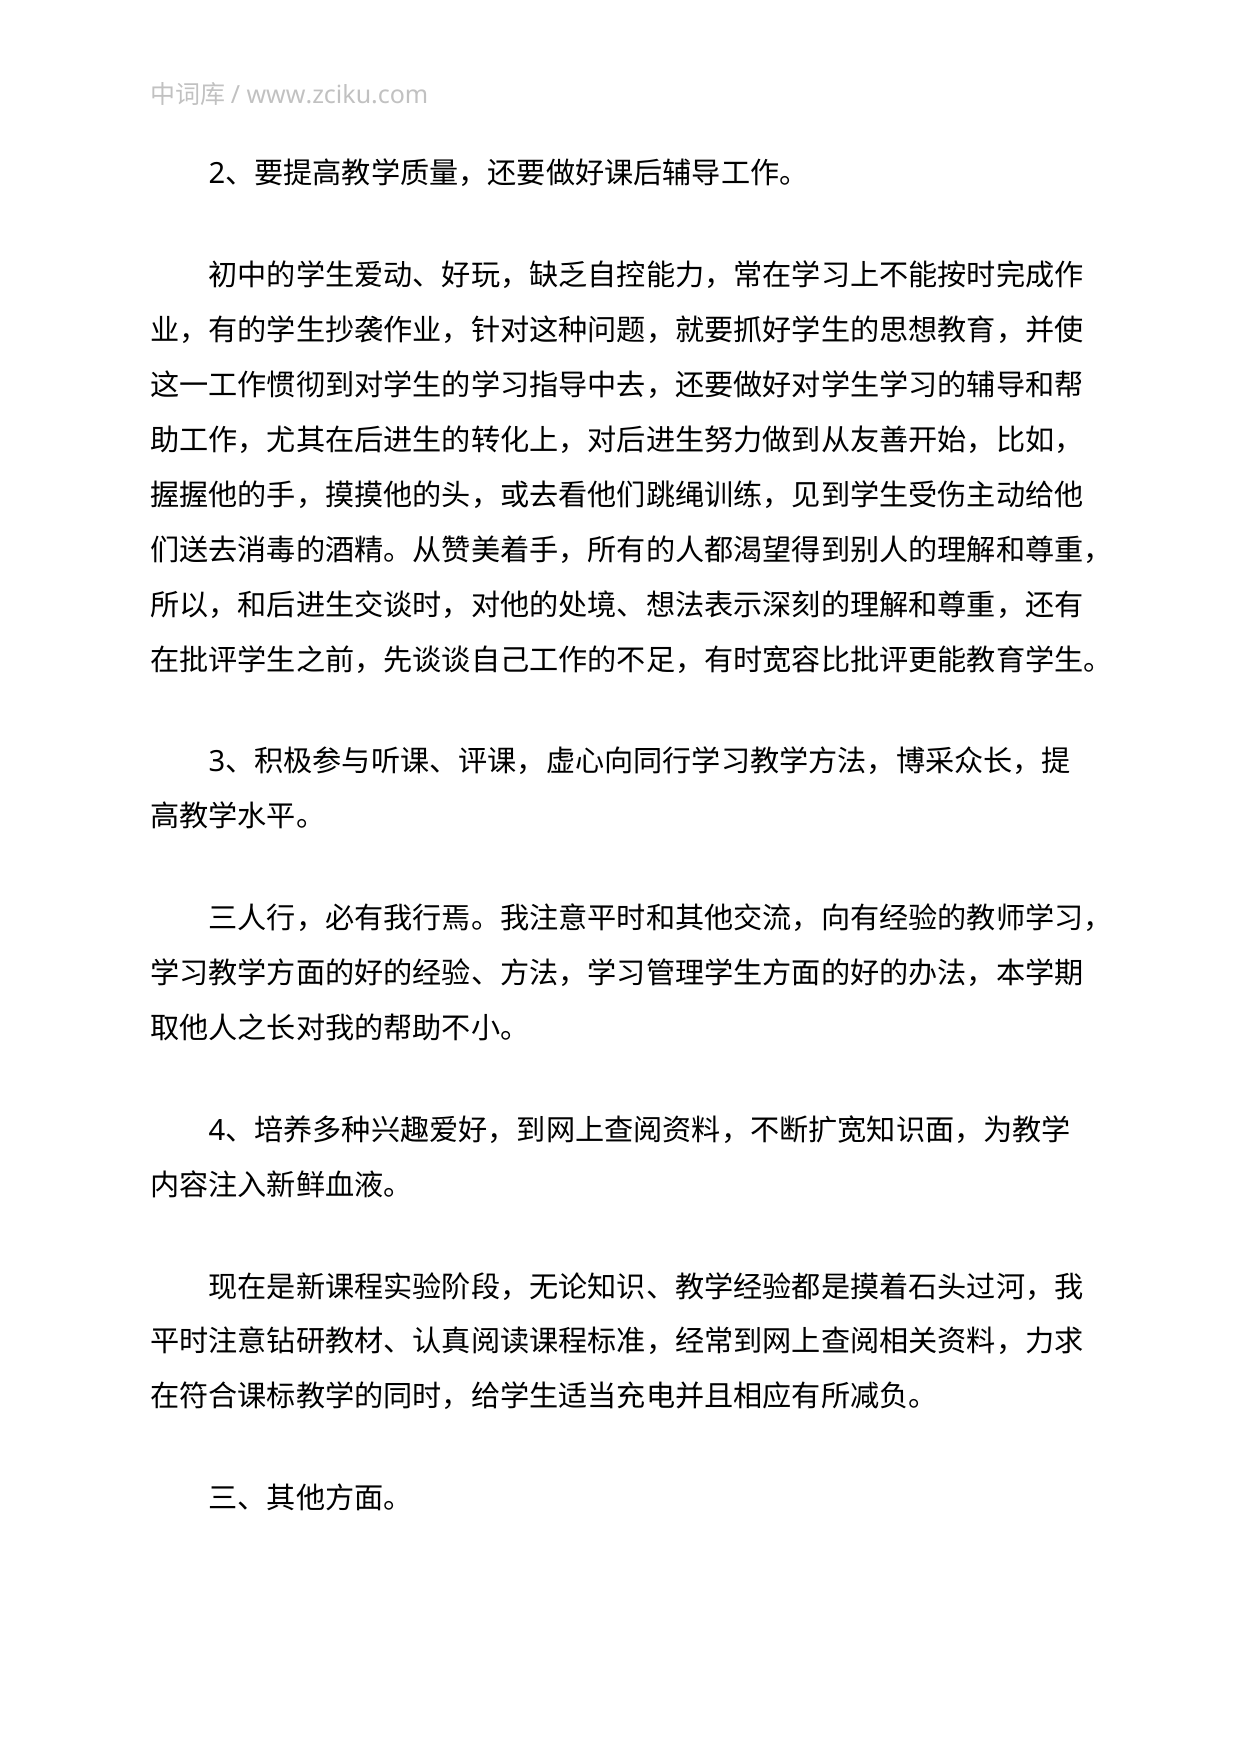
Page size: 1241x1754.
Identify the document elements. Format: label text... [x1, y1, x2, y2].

text 初中的学生爱动、好玩，缺乏自控能力，常在学习上不能按时完成作业，有的学生抄袭作业，针对这种问题，就要抓好学生的思想教育，并使这一工作惯彻到对学生的学习指导中去，还要做好对学生学习的辅导和帮助工作，尤其在后进生的转化上，对后进生努力做到从友善开始，比如，握握他的手，摸摸他的头，或去看他们跳绳训练，见到学生受伤主动给他们送去消毒的酒精。从赞美着手，所有的人都渴望得到别人的理解和尊重，所以，和后进生交谈时，对他的处境、想法表示深刻的理解和尊重，还有在批评学生之前，先谈谈自己工作的不足，有时宽容比批评更能教育学生。 [150, 252, 1090, 678]
text 现在是新课程实验阶段，无论知识、教学经验都是摸着石头过河，我平时注意钻研教材、认真阅读课程标准，经常到网上查阅相关资料，力求在符合课标教学的同时，给学生适当充电并且相应有所减负。 [150, 1263, 1090, 1415]
text 三、其他方面。 [150, 1475, 1090, 1517]
text 三人行，必有我行焉。我注意平时和其他交流，向有经验的教师学习，学习教学方面的好的经验、方法，学习管理学生方面的好的办法，本学期取他人之长对我的帮助不小。 [150, 895, 1090, 1047]
text 2、要提高教学质量，还要做好课后辅导工作。 [150, 150, 1090, 192]
text 3、积极参与听课、评课，虚心向同行学习教学方法，博采众长，提高教学水平。 [150, 738, 1090, 835]
text 4、培养多种兴趣爱好，到网上查阅资料，不断扩宽知识面，为教学内容注入新鲜血液。 [150, 1106, 1090, 1204]
